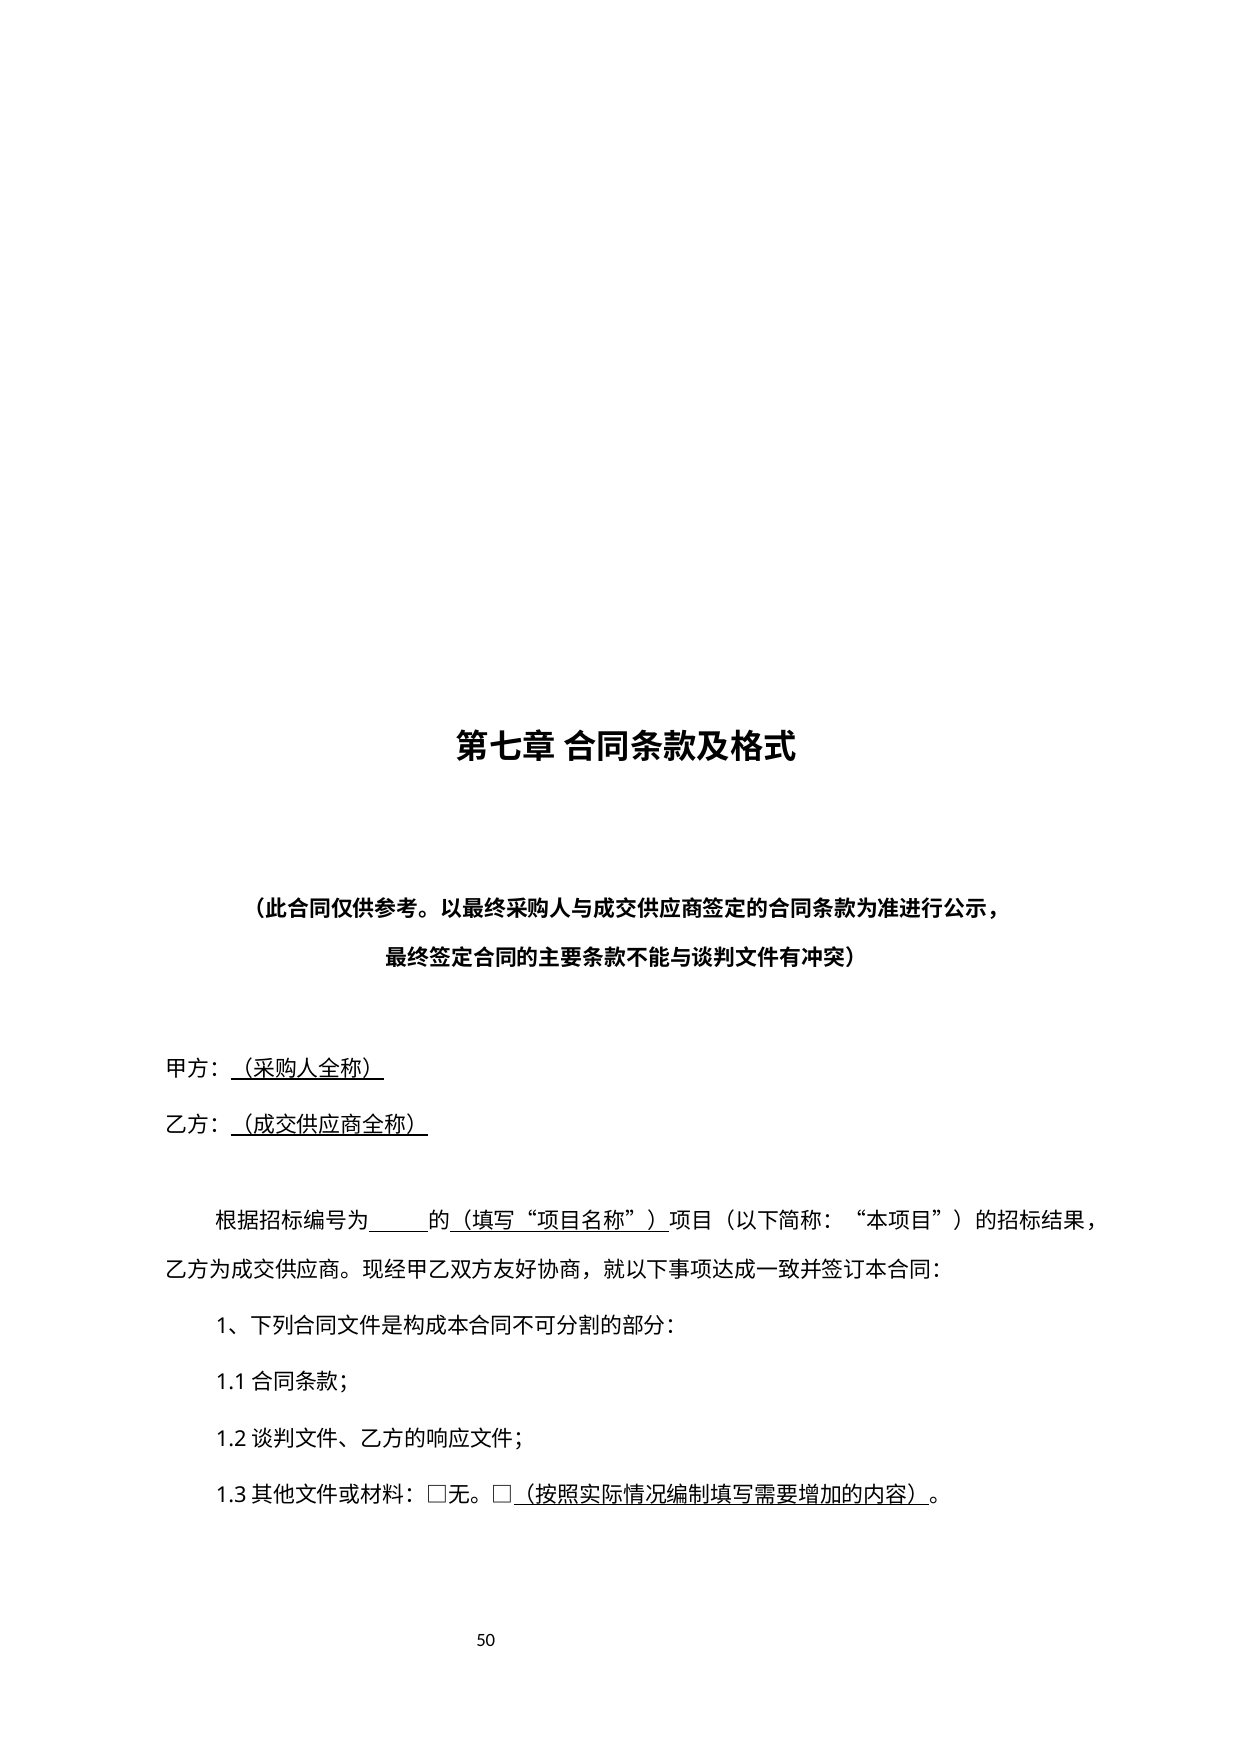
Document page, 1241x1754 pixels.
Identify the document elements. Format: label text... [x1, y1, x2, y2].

text （此合同仅供参考。以最终采购人与成交供应商签定的合同条款为准进行公示， [165, 891, 1087, 923]
text 乙方：（成交供应商全称） [165, 1107, 1087, 1139]
text 甲方：（采购人全称） [165, 1050, 1087, 1083]
text 最终签定合同的主要条款不能与谈判文件有冲突） [165, 939, 1087, 972]
text 1、下列合同文件是构成本合同不可分割的部分： [165, 1308, 1087, 1340]
text 1.3其他文件或材料：□无。□（按照实际情况编制填写需要增加的内容）。 [165, 1476, 1087, 1509]
text 1.1合同条款； [165, 1364, 1087, 1397]
text 第七章 合同条款及格式 [165, 711, 1087, 776]
text 根据招标编号为 的（填写“项目名称”）项目（以下简称：“本项目”）的招标结果，乙方为成交供应商。现经甲乙双方友好协商，就以下事项达成一致并签订本合同： [165, 1203, 1087, 1284]
text 1.2谈判文件、乙方的响应文件； [165, 1420, 1087, 1453]
